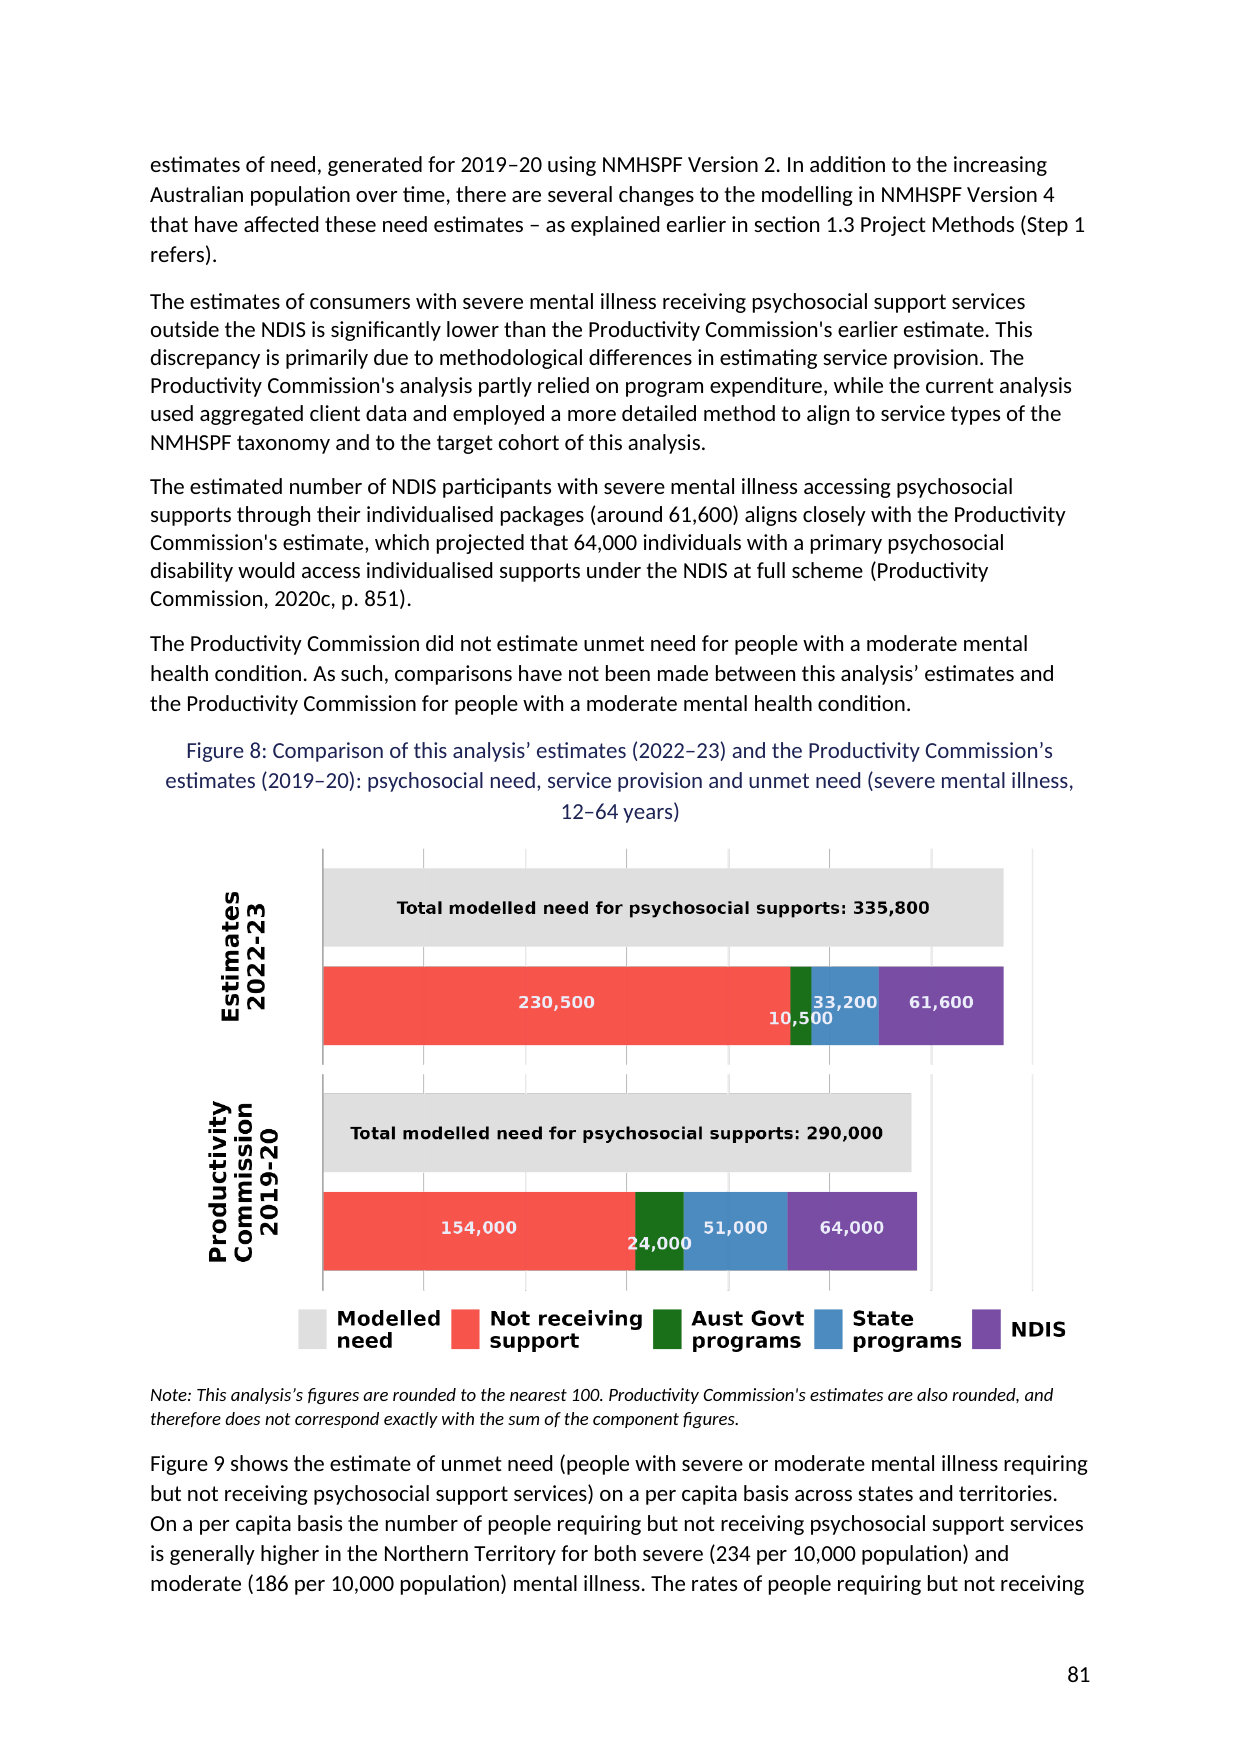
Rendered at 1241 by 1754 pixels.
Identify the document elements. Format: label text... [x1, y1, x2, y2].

text The estimates of consumers with severe mental illness receiving psychosocial support services outside the NDIS is significantly lower than the Productivity Commission's earlier estimate. This discrepancy is primarily due to methodological differences in estimating service provision. The Productivity Commission's analysis partly relied on program expenditure, while the current analysis used aggregated client data and employed a more detailed method to align to service types of the NMHSPF taxonomy and to the target cohort of this analysis. [150, 287, 1090, 456]
text The estimated number of NDIS participants with severe mental illness accessing psychosocial supports through their individualised packages (around 61,600) aligns closely with the Productivity Commission's estimate, which projected that 64,000 individuals with a primary psychosocial disability would access individualised supports under the NDIS at full scheme (Productivity Commission, 2020c, p. 851). [150, 472, 1090, 612]
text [150, 1449, 1090, 1598]
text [150, 150, 1090, 269]
picture [163, 839, 1077, 1368]
text Note: This analysis’s figures are rounded to the nearest 100. Productivity Commission's estimates are also rounded, and therefore does not correspond exactly with the sum of the component figures. [150, 1383, 1090, 1430]
text The Productivity Commission did not estimate unmet need for people with a moderate mental health condition. As such, comparisons have not been made between this analysis’ estimates and the Productivity Commission for people with a moderate mental health condition. [150, 629, 1090, 717]
text Figure 8: Comparison of this analysis’ estimates (2022–23) and the Productivity Commission’s estimates (2019–20): psychosocial need, service provision and unmet need (severe mental illness, 12–64 years) [150, 736, 1090, 825]
